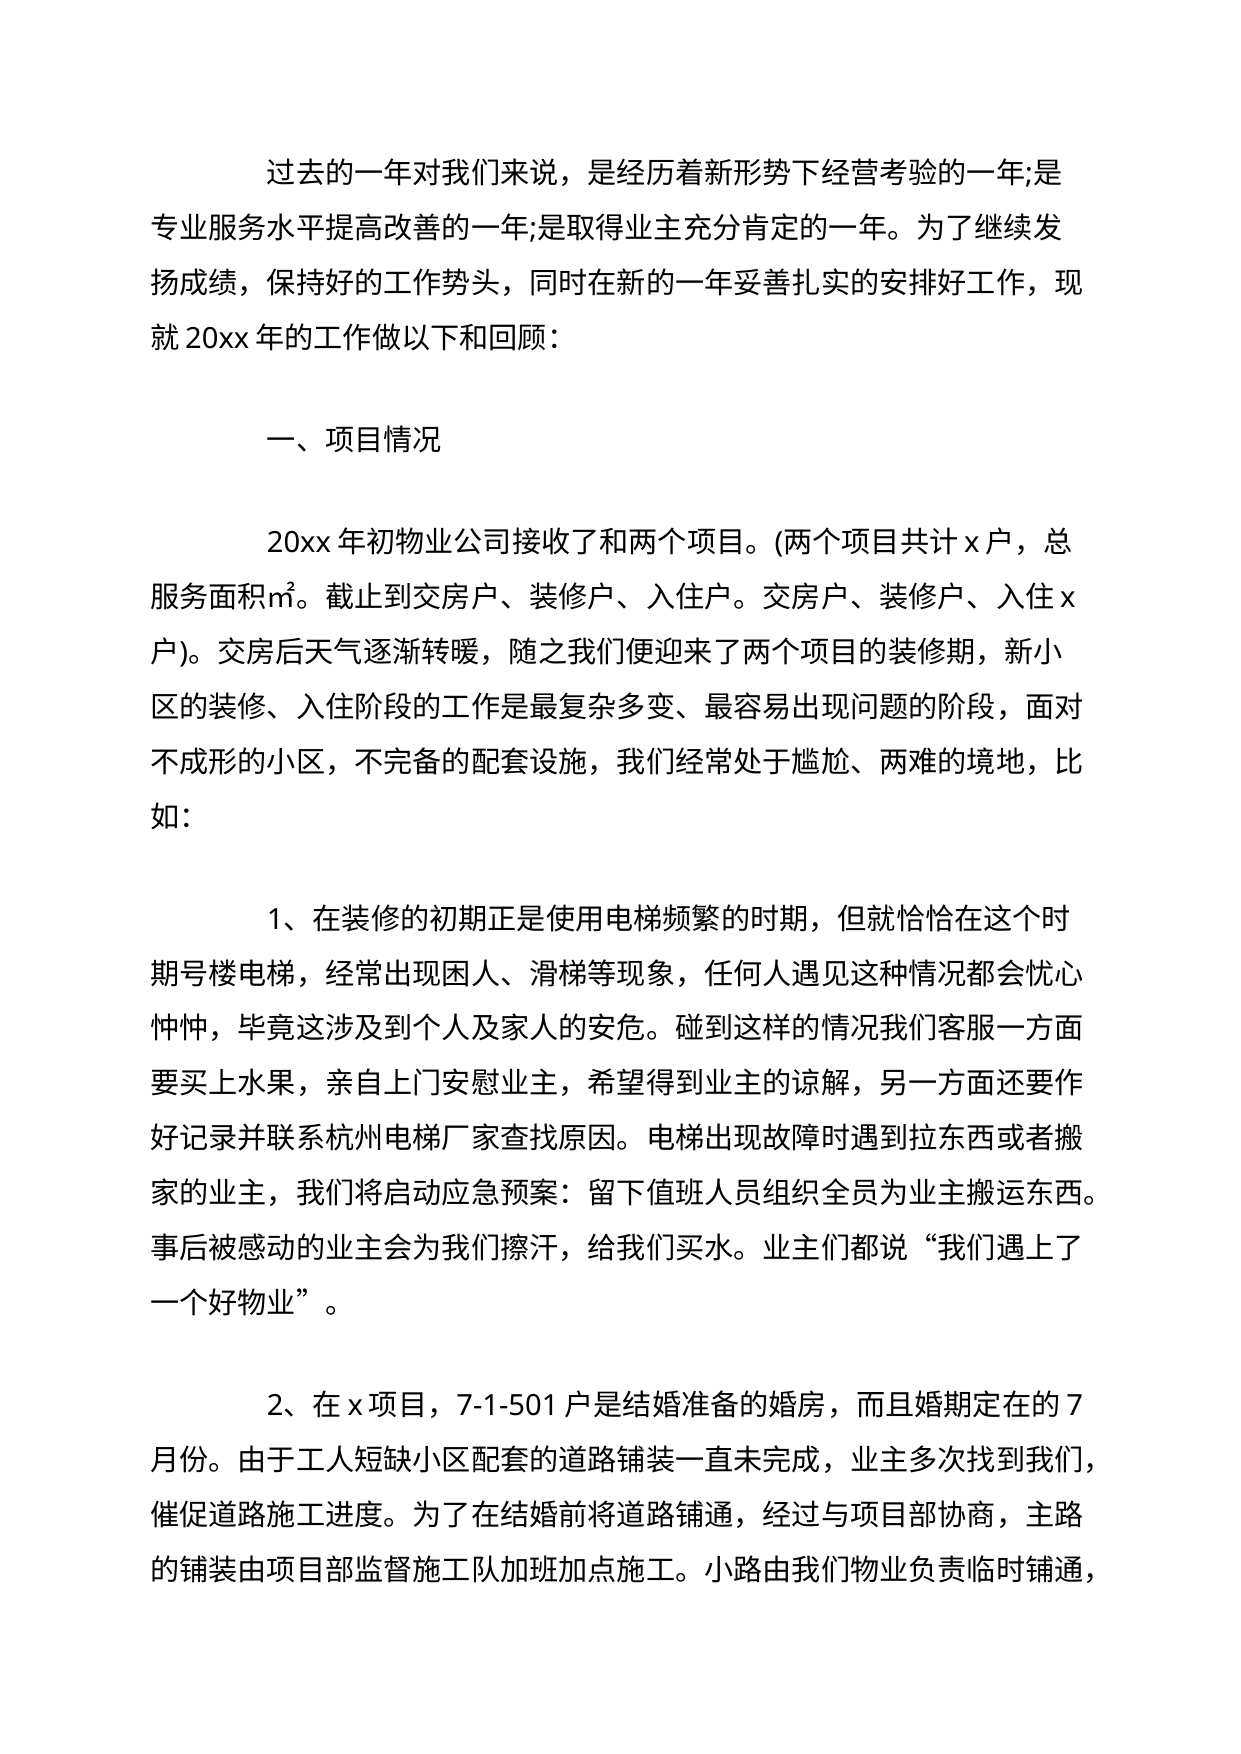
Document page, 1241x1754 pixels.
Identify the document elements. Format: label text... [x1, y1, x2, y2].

text 1、在装修的初期正是使用电梯频繁的时期，但就恰恰在这个时期号楼电梯，经常出现困人、滑梯等现象，任何人遇见这种情况都会忧心忡忡，毕竟这涉及到个人及家人的安危。碰到这样的情况我们客服一方面要买上水果，亲自上门安慰业主，希望得到业主的谅解，另一方面还要作好记录并联系杭州电梯厂家查找原因。电梯出现故障时遇到拉东西或者搬家的业主，我们将启动应急预案：留下值班人员组织全员为业主搬运东西。事后被感动的业主会为我们擦汗，给我们买水。业主们都说“我们遇上了一个好物业”。 [150, 895, 1090, 1322]
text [150, 1381, 1090, 1588]
text 20xx年初物业公司接收了和两个项目。(两个项目共计x户，总服务面积㎡。截止到交房户、装修户、入住户。交房户、装修户、入住x户)。交房后天气逐渐转暖，随之我们便迎来了两个项目的装修期，新小区的装修、入住阶段的工作是最复杂多变、最容易出现问题的阶段，面对不成形的小区，不完备的配套设施，我们经常处于尴尬、两难的境地，比如： [150, 519, 1090, 836]
text 过去的一年对我们来说，是经历着新形势下经营考验的一年;是专业服务水平提高改善的一年;是取得业主充分肯定的一年。为了继续发扬成绩，保持好的工作势头，同时在新的一年妥善扎实的安排好工作，现就20xx年的工作做以下和回顾： [150, 150, 1090, 357]
text 一、项目情况 [150, 417, 1090, 459]
